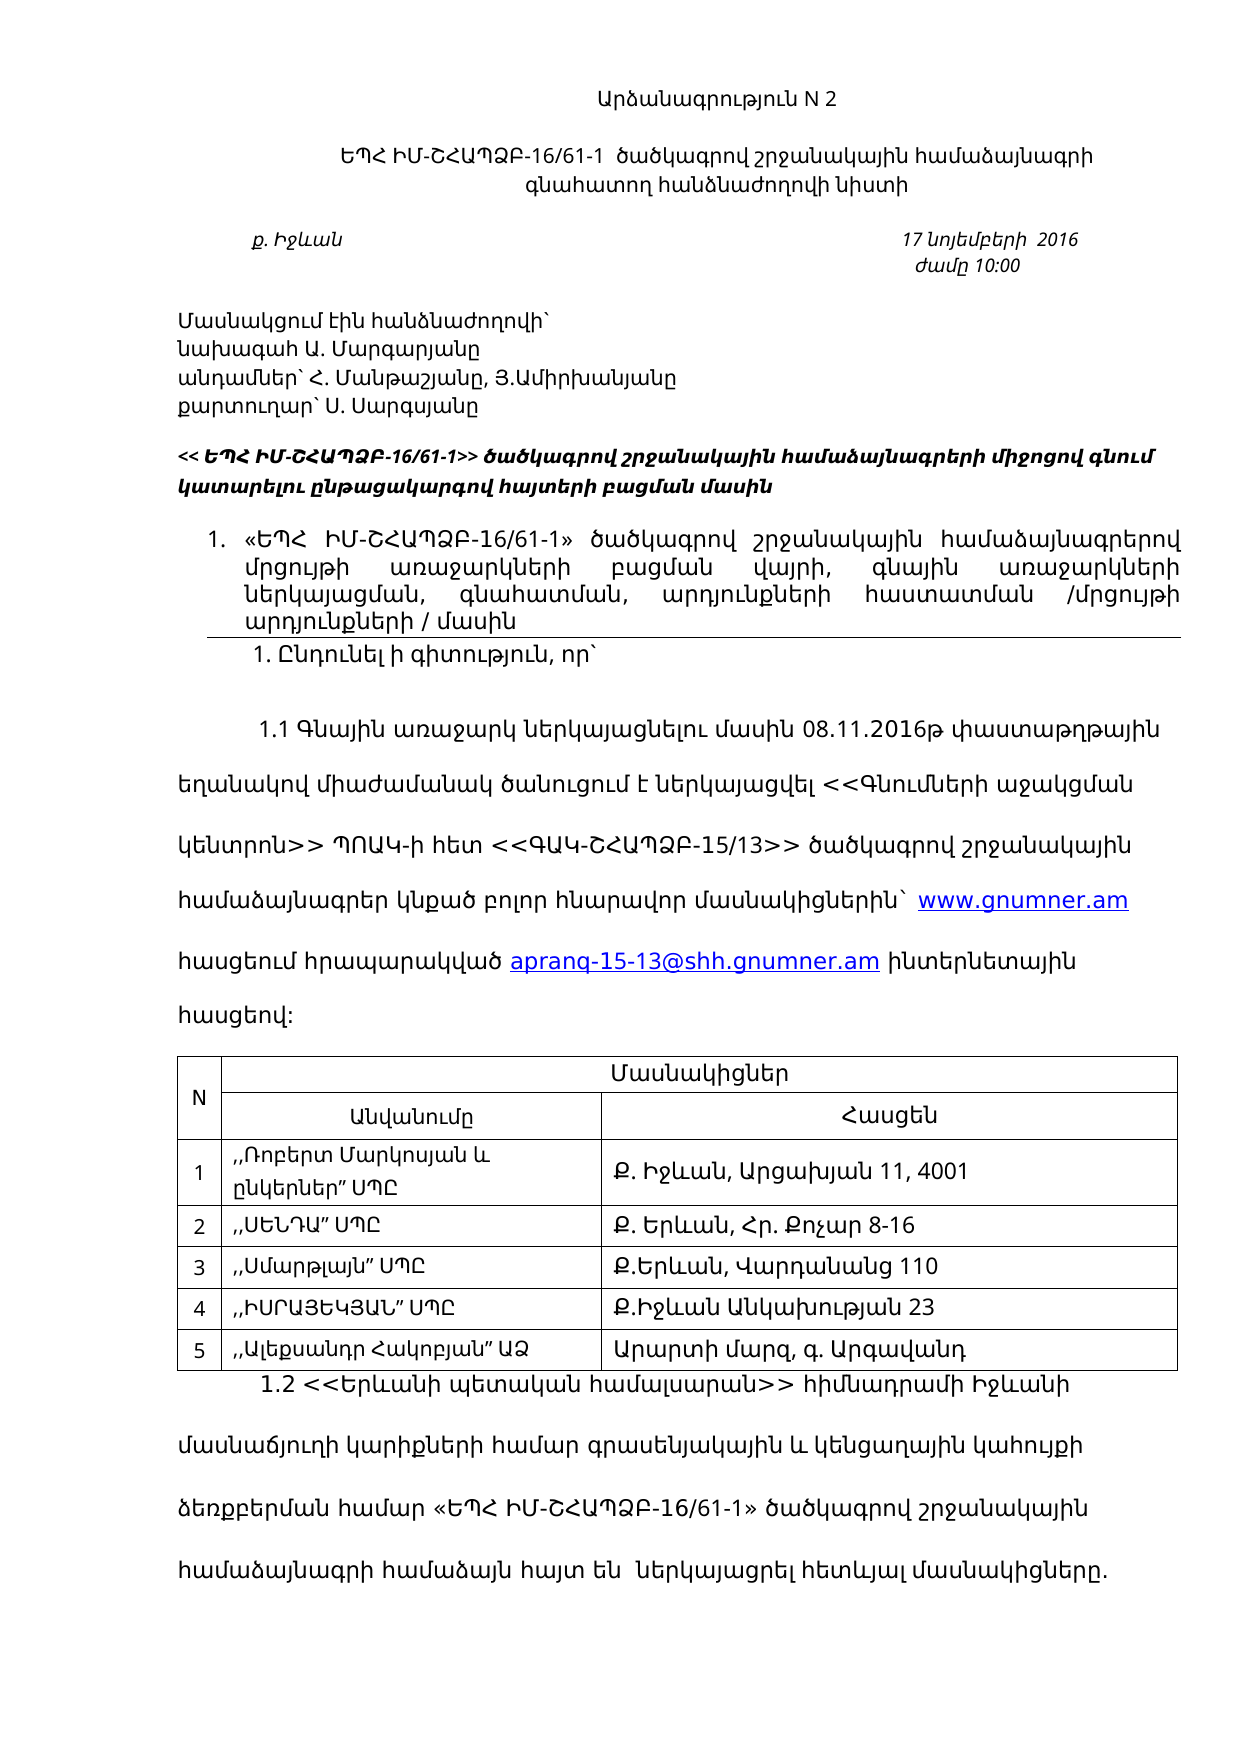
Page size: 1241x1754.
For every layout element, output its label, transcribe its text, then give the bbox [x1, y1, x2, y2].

text ք. Իջևան 17 նոյեմբերի 2016 ժամը 10:00 [177, 227, 1181, 278]
table_cell ,,Ռոբերտ Մարկոսյան և ընկերներ” ՍՊԸ [222, 1140, 601, 1205]
text Մասնակցում էին հանձնաժողովի` [177, 306, 1181, 334]
table_cell ,,Ալեքսանդր Հակոբյան” ԱՁ [222, 1330, 601, 1370]
table_cell 3 [178, 1247, 221, 1288]
table_cell 2 [178, 1206, 221, 1246]
text նախագահ Ա. Մարգարյանը [177, 334, 1181, 363]
text գնահատող հանձնաժողովի նիստի [177, 170, 1181, 198]
table_cell Ք. Երևան, Հր. Քոչար 8-16 [602, 1206, 1177, 1246]
table_cell Ք.Իջևան Անկախության 23 [602, 1289, 1177, 1329]
text ԵՊՀ ԻՄ-ՇՀԱՊՁԲ-16/61-1 ծածկագրով շրջանակային համաձայնագրի [177, 141, 1181, 170]
text << ԵՊՀ ԻՄ-ՇՀԱՊՁԲ-16/61-1>> ծածկագրով շրջանակային համաձայնագրերի միջոցով գնում կատարելու ընթացակարգով հայտերի բացման մասին [177, 444, 1181, 499]
table_cell 5 [178, 1330, 221, 1370]
table_cell ,,ԻՍՐԱՅԵԿՅԱՆ” ՍՊԸ [222, 1289, 601, 1329]
table_cell ,,ՍԵՆԴԱ” ՍՊԸ [222, 1206, 601, 1246]
table_cell Ք. Իջևան, Արցախյան 11, 4001 [602, 1140, 1177, 1205]
table_cell Արարտի մարզ, գ. Արգավանդ [602, 1330, 1177, 1370]
text 1. Ընդունել ի գիտություն, որ` [177, 638, 1181, 669]
text Արձանագրություն N 2 [177, 84, 1181, 113]
table_cell Հասցեն [602, 1093, 1177, 1139]
text քարտուղար` Ս. Սարգսյանը [177, 391, 1181, 420]
table_header Մասնակիցներ [222, 1057, 1177, 1092]
table_cell 1 [178, 1140, 221, 1205]
table_cell Անվանումը [222, 1093, 601, 1139]
list «ԵՊՀ ԻՄ-ՇՀԱՊՁԲ-16/61-1» ծածկագրով շրջանակային համաձայնագրերով մրցույթի առաջարկների բացման վայրի, գնային առաջարկների ներկայացման, գնահատման, արդյունքների հաստատման /մրցույթի արդյունքների / մասին [207, 523, 1181, 637]
table_cell ,,Սմարթլայն” ՍՊԸ [222, 1247, 601, 1288]
text անդամներ` Հ. Մանթաշյանը, Յ.Ամիրխանյանը [177, 363, 1181, 391]
table_cell Ք.Երևան, Վարդանանց 110 [602, 1247, 1177, 1288]
text 1.1 Գնային առաջարկ ներկայացնելու մասին 08.11.2016թ փաստաթղթային եղանակով միաժամանակ ծանուցում է ներկայացվել <<Գնումների աջակցման կենտրոն>> ՊՈԱԿ-ի հետ <<ԳԱԿ-ՇՀԱՊՁԲ-15/13>> ծածկագրով շրջանակային համաձայնագրեր կնքած բոլոր հնարավոր մասնակիցներին` www.gnumner.am հասցեում հրապարակված apranq-15-13@shh.gnumner.am ինտերնետային հասցեով: [177, 713, 1181, 1029]
table_cell 4 [178, 1289, 221, 1329]
table_header N [178, 1057, 221, 1139]
text 1.2 <<Երևանի պետական համալսարան>> հիմնադրամի Իջևանի մասնաճյուղի կարիքների համար գրասենյակային և կենցաղային կահույքի ձեռքբերման համար «ԵՊՀ ԻՄ-ՇՀԱՊՁԲ-16/61-1» ծածկագրով շրջանակային համաձայնագրի համաձայն հայտ են ներկայացրել հետևյալ մասնակիցները. [177, 1371, 1181, 1586]
